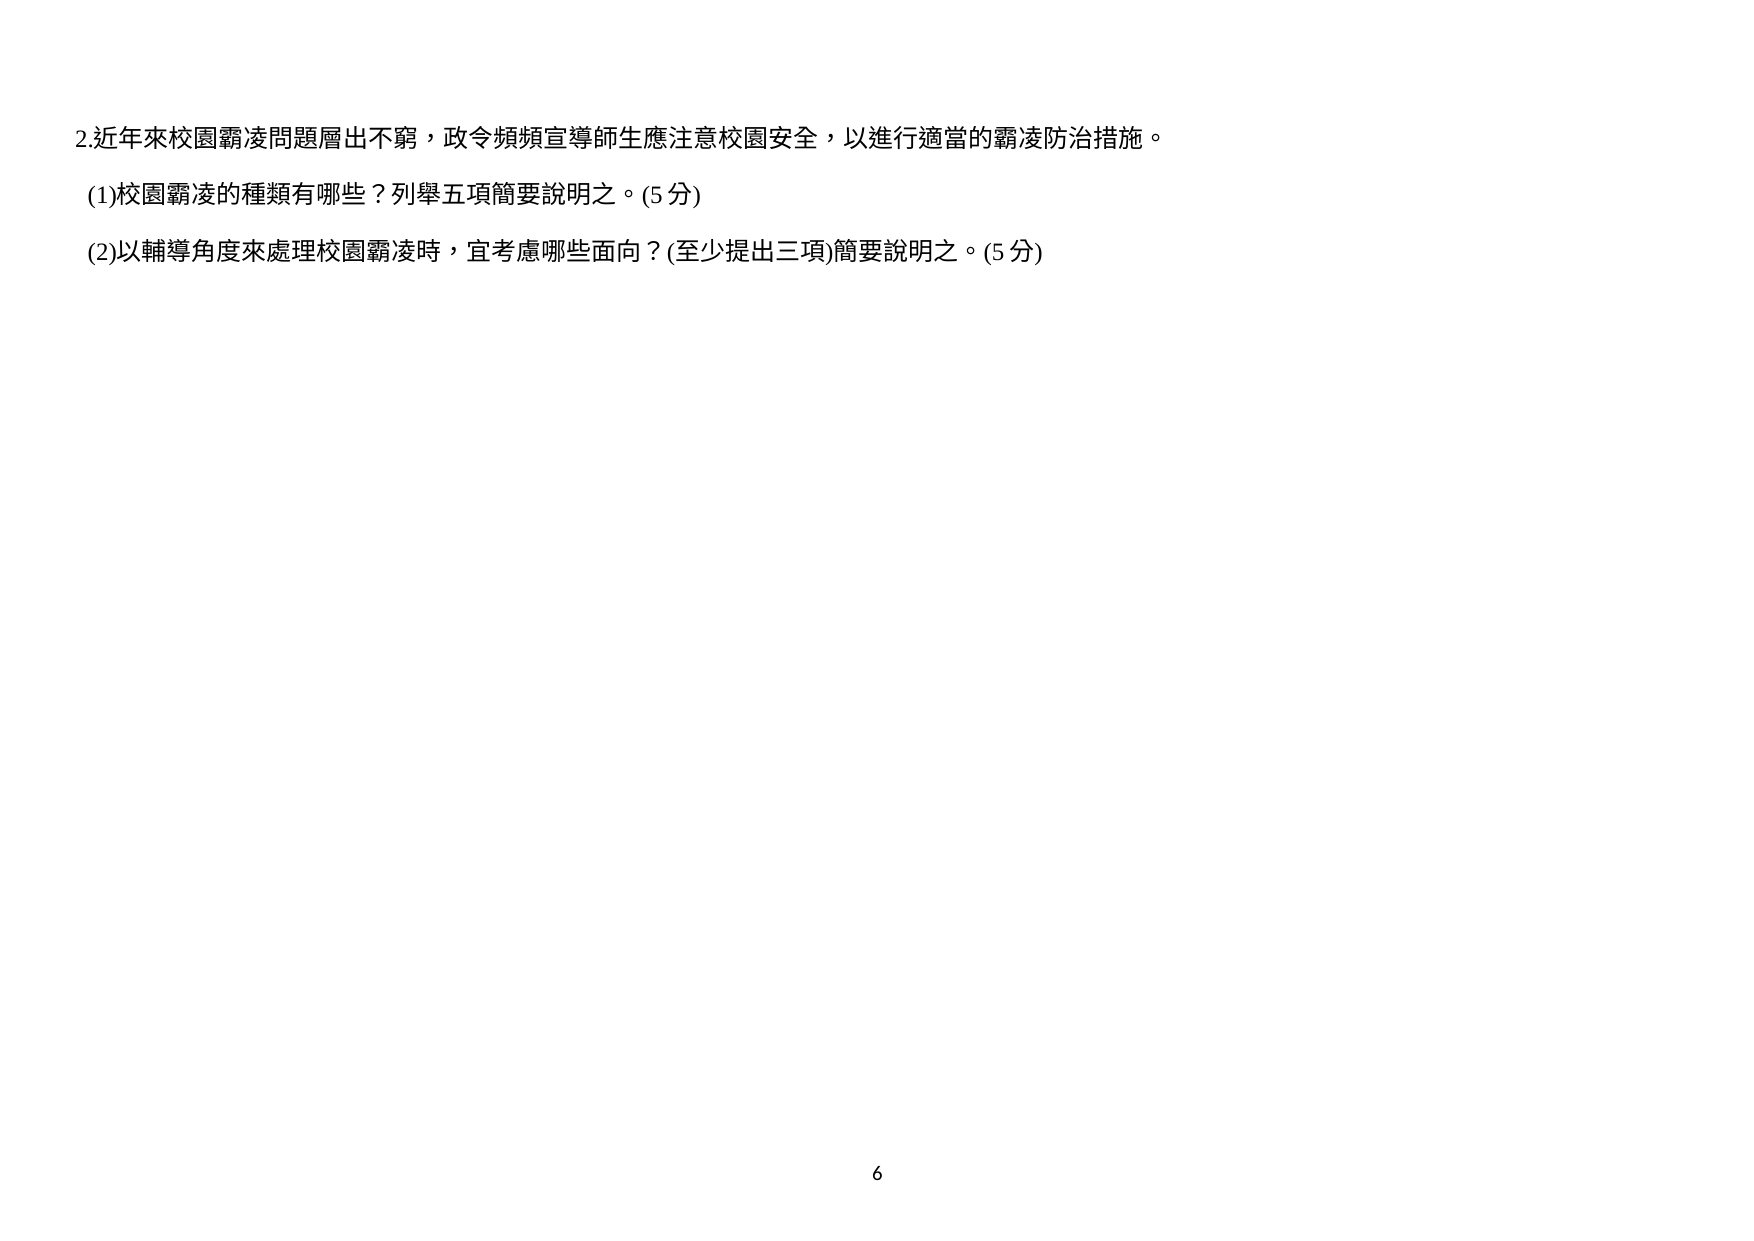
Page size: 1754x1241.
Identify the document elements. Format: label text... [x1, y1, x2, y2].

text 2.近年來校園霸凌問題層出不窮，政令頻頻宣導師生應注意校園安全，以進行適當的霸凌防治措施。 [75, 118, 1679, 155]
text (1)校園霸凌的種類有哪些？列舉五項簡要說明之。(5分) [75, 174, 1679, 212]
text (2)以輔導角度來處理校園霸凌時，宜考慮哪些面向？(至少提出三項)簡要說明之。(5分) [75, 230, 1679, 268]
